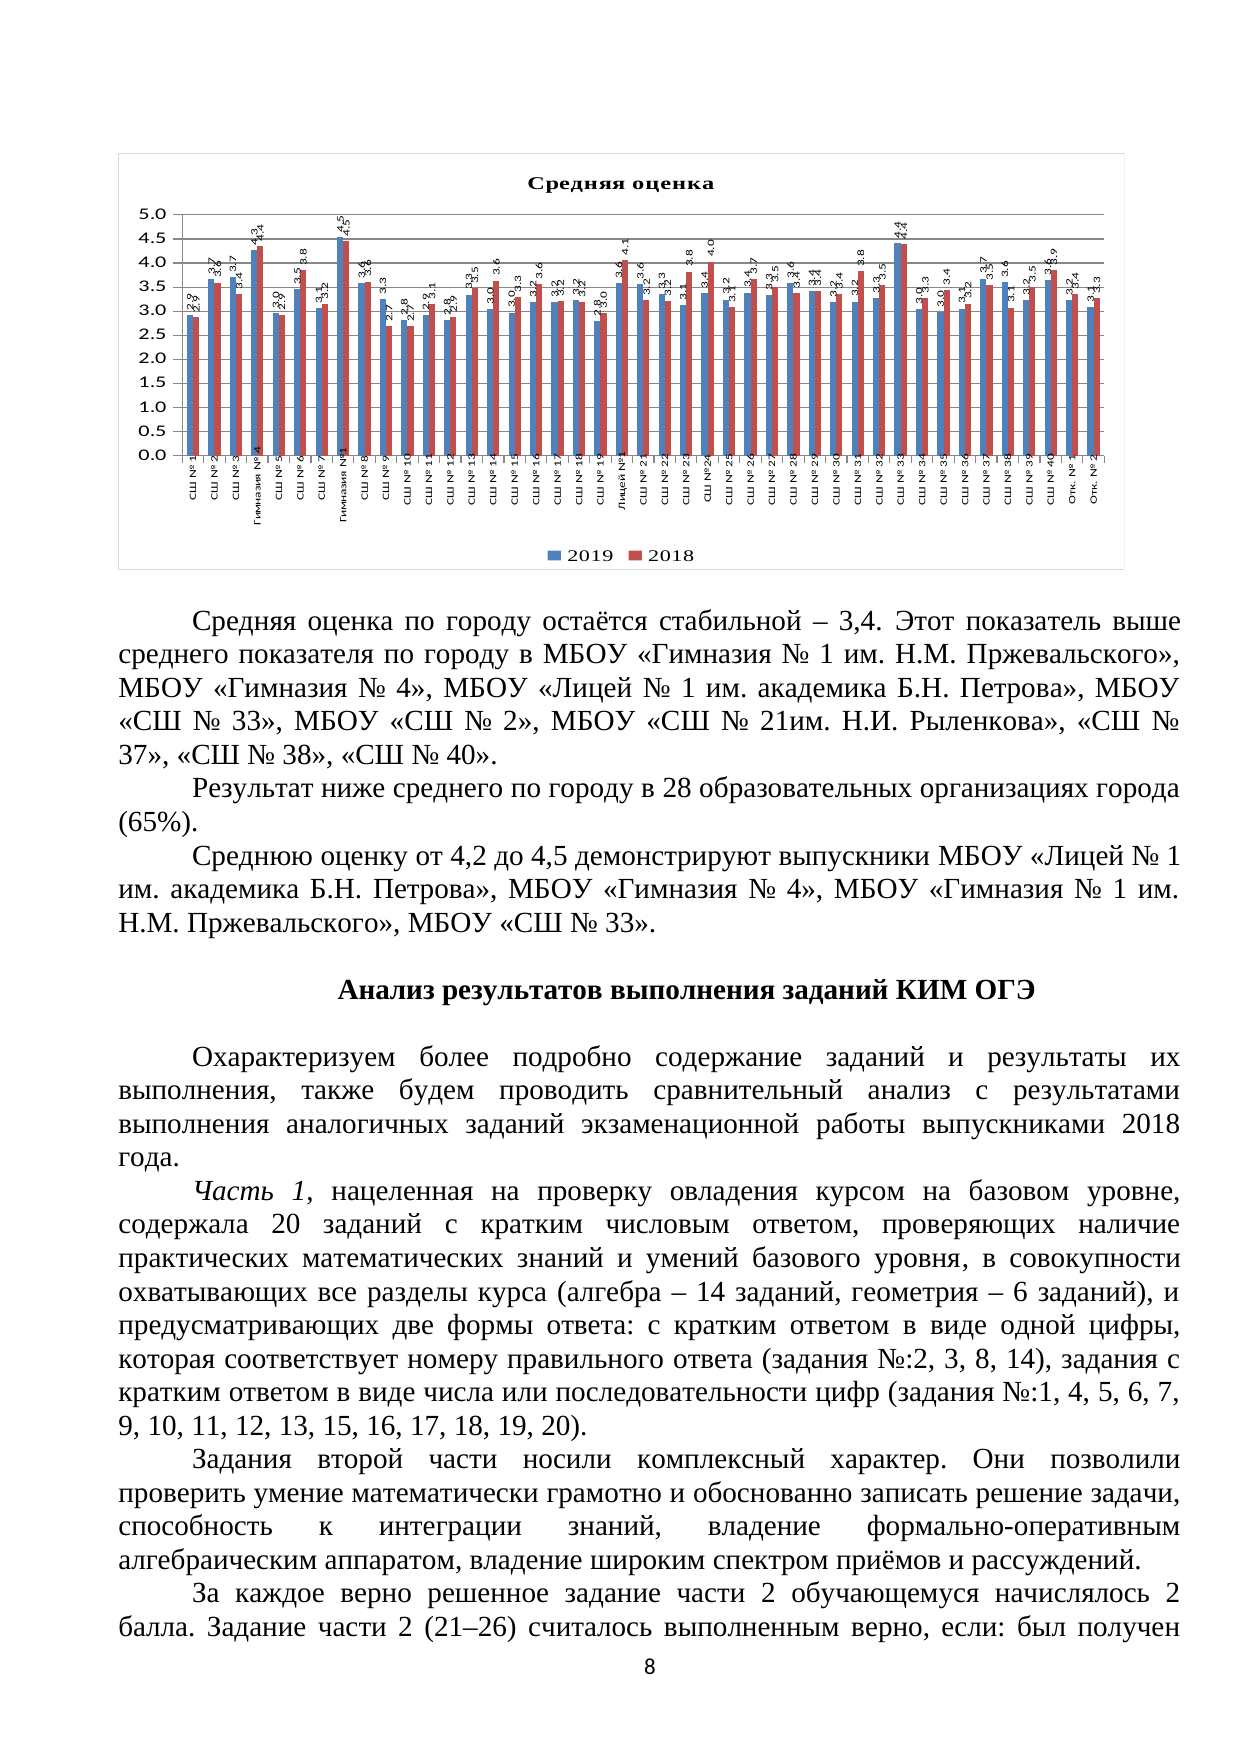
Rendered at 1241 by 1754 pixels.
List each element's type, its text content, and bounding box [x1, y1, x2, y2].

text Охарактеризуем более подробно содержание заданий и результаты их выполнения, также будем проводить сравнительный анализ с результатами выполнения аналогичных заданий экзаменационной работы выпускниками 2018 года. [118, 1039, 1181, 1173]
text Результат ниже среднего по городу в 28 образовательных организациях города (65%). [118, 771, 1181, 838]
text Часть 1, нацеленная на проверку овладения курсом на базовом уровне, содержала 20 заданий с кратким числовым ответом, проверяющих наличие практических математических знаний и умений базового уровня, в совокупности охватывающих все разделы курса (алгебра – 14 заданий, геометрия – 6 заданий), и предусматривающих две формы ответа: с кратким ответом в виде одной цифры, которая соответствует номеру правильного ответа (задания №:2, 3, 8, 14), задания с кратким ответом в виде числа или последовательности цифр (задания №:1, 4, 5, 6, 7, 9, 10, 11, 12, 13, 15, 16, 17, 18, 19, 20). [118, 1173, 1181, 1441]
text Средняя оценка по городу остаётся стабильной – 3,4. Этот показатель выше среднего показателя по городу в МБОУ «Гимназия № 1 им. Н.М. Пржевальского», МБОУ «Гимназия № 4», МБОУ «Лицей № 1 им. академика Б.Н. Петрова», МБОУ «СШ № 33», МБОУ «СШ № 2», МБОУ «СШ № 21им. Н.И. Рыленкова», «СШ № 37», «СШ № 38», «СШ № 40». [118, 603, 1181, 771]
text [118, 1576, 1181, 1643]
text Анализ результатов выполнения заданий КИМ ОГЭ [118, 972, 1181, 1005]
text Задания второй части носили комплексный характер. Они позволили проверить умение математически грамотно и обоснованно записать решение задачи, способность к интеграции знаний, владение формально-оперативным алгебраическим аппаратом, владение широким спектром приёмов и рассуждений. [118, 1441, 1181, 1576]
text Среднюю оценку от 4,2 до 4,5 демонстрируют выпускники МБОУ «Лицей № 1 им. академика Б.Н. Петрова», МБОУ «Гимназия № 4», МБОУ «Гимназия № 1 им. Н.М. Пржевальского», МБОУ «СШ № 33». [118, 838, 1181, 938]
